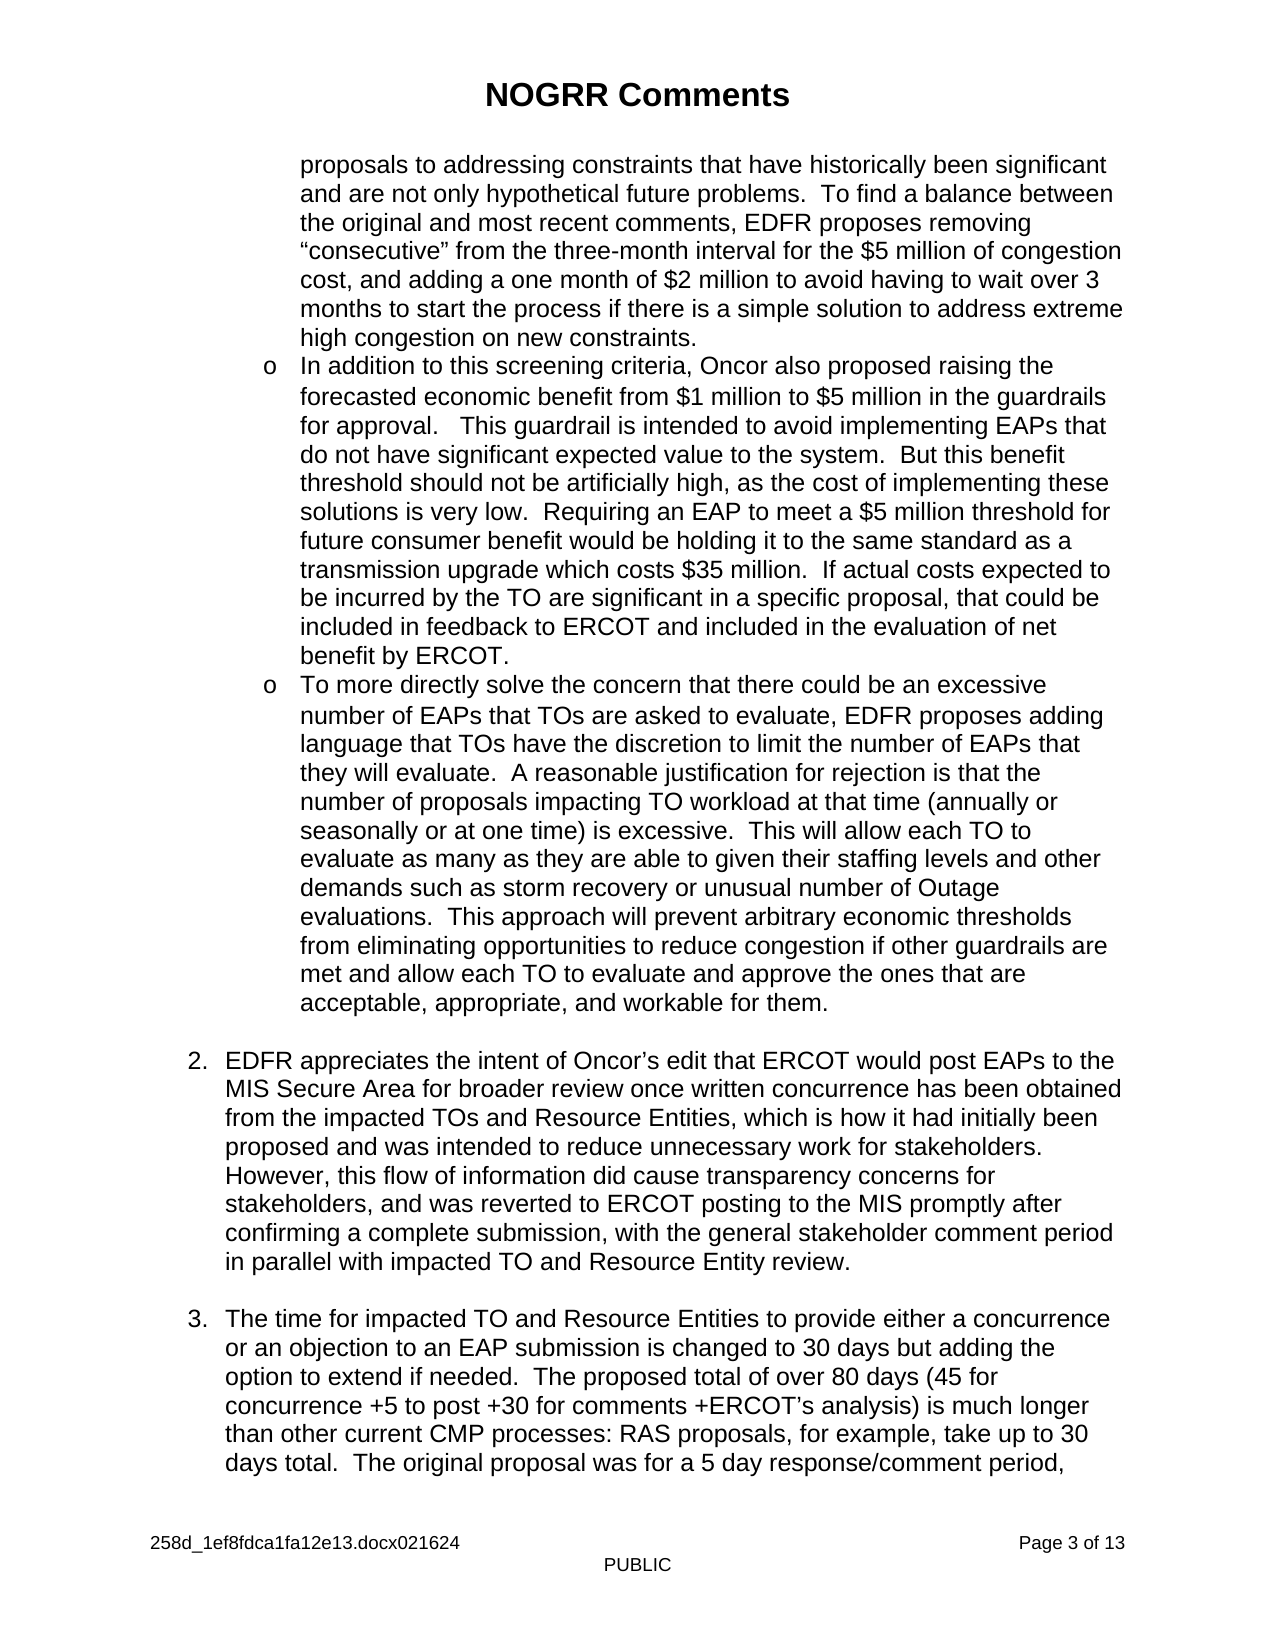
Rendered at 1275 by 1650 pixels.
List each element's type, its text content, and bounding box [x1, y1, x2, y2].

list In addition to this screening criteria, Oncor also proposed raising the forecasted economic benefit from $1 million to $5 million in the guardrails for approval. This guardrail is intended to avoid implementing EAPs that do not have significant expected value to the system. But this benefit threshold should not be artificially high, as the cost of implementing these solutions is very low. Requiring an EAP to meet a $5 million threshold for future consumer benefit would be holding it to the same standard as a transmission upgrade which costs $35 million. If actual costs expected to be incurred by the TO are significant in a specific proposal, that could be included in feedback to ERCOT and included in the evaluation of net benefit by ERCOT. [262, 351, 1125, 670]
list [262, 150, 1125, 351]
list EDFR appreciates the intent of Oncor’s edit that ERCOT would post EAPs to the MIS Secure Area for broader review once written concurrence has been obtained from the impacted TOs and Resource Entities, which is how it had initially been proposed and was intended to reduce unnecessary work for stakeholders. However, this flow of information did cause transparency concerns for stakeholders, and was reverted to ERCOT posting to the MIS promptly after confirming a complete submission, with the general stakeholder comment period in parallel with impacted TO and Resource Entity review. [187, 1046, 1125, 1276]
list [187, 1304, 1125, 1477]
list To more directly solve the concern that there could be an excessive number of EAPs that TOs are asked to evaluate, EDFR proposes adding language that TOs have the discretion to limit the number of EAPs that they will evaluate. A reasonable justification for rejection is that the number of proposals impacting TO workload at that time (annually or seasonally or at one time) is excessive. This will allow each TO to evaluate as many as they are able to given their staffing levels and other demands such as storm recovery or unusual number of Outage evaluations. This approach will prevent arbitrary economic thresholds from eliminating opportunities to reduce congestion if other guardrails are met and allow each TO to evaluate and approve the ones that are acceptable, appropriate, and workable for them. [262, 670, 1125, 1017]
